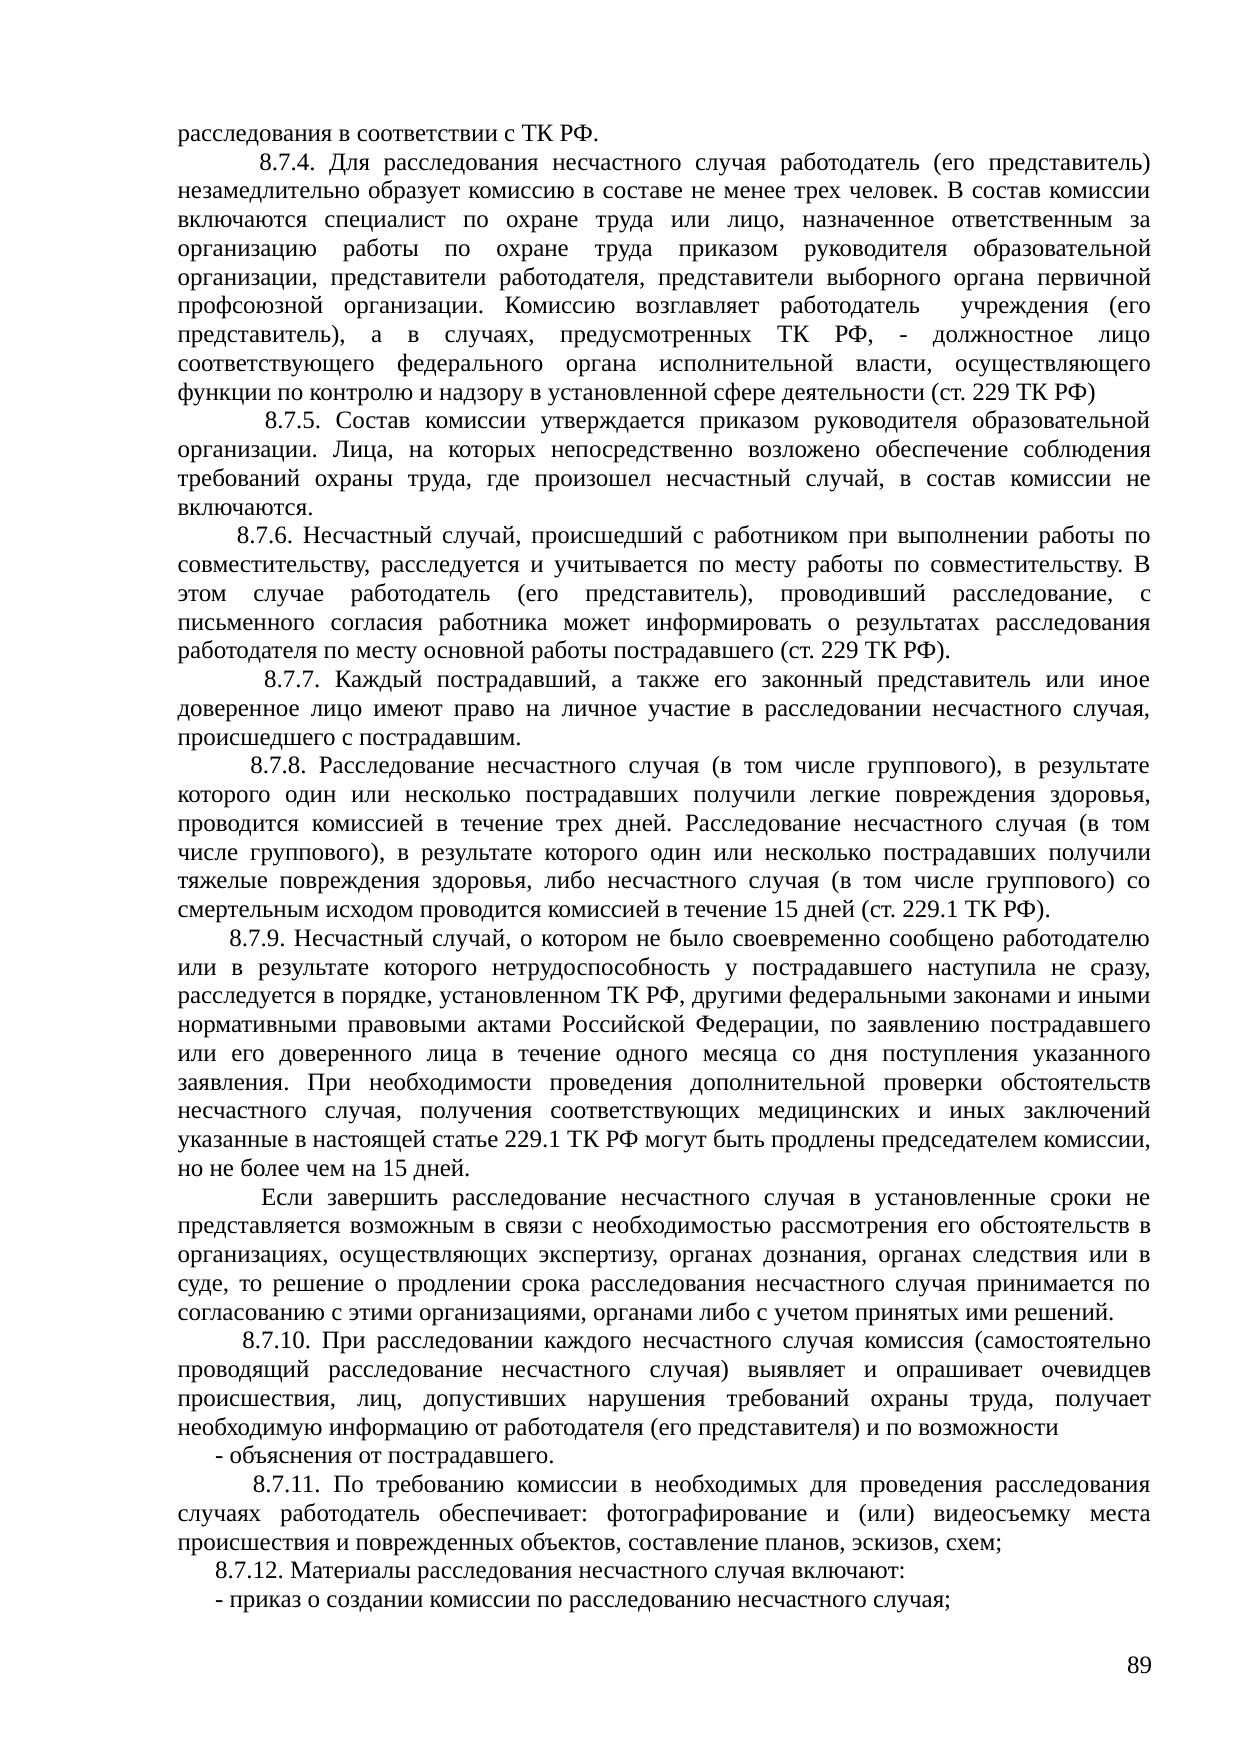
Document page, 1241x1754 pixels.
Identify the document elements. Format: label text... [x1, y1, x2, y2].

text Если завершить расследование несчастного случая в установленные сроки не представляется возможным в связи с необходимостью рассмотрения его обстоятельств в организациях, осуществляющих экспертизу, органах дознания, органах следствия или в суде, то решение о продлении срока расследования несчастного случая принимается по согласованию с этими организациями, органами либо с учетом принятых ими решений. [177, 1182, 1152, 1326]
text 8.7.8. Расследование несчастного случая (в том числе группового), в результате которого один или несколько пострадавших получили легкие повреждения здоровья, проводится комиссией в течение трех дней. Расследование несчастного случая (в том числе группового), в результате которого один или несколько пострадавших получили тяжелые повреждения здоровья, либо несчастного случая (в том числе группового) со смертельным исходом проводится комиссией в течение 15 дней (ст. 229.1 ТК РФ). [177, 751, 1152, 923]
text 8.7.5. Состав комиссии утверждается приказом руководителя образовательной организации. Лица, на которых непосредственно возложено обеспечение соблюдения требований охраны труда, где произошел несчастный случай, в состав комиссии не включаются. [177, 406, 1152, 521]
text 8.7.7. Каждый пострадавший, а также его законный представитель или иное доверенное лицо имеют право на личное участие в расследовании несчастного случая, происшедшего с пострадавшим. [177, 664, 1152, 751]
text 8.7.11. По требованию комиссии в необходимых для проведения расследования случаях работодатель обеспечивает: фотографирование и (или) видеосъемку места происшествия и поврежденных объектов, составление планов, эскизов, схем; [177, 1469, 1152, 1556]
text 8.7.9. Несчастный случай, о котором не было своевременно сообщено работодателю или в результате которого нетрудоспособность у пострадавшего наступила не сразу, расследуется в порядке, установленном ТК РФ, другими федеральными законами и иными нормативными правовыми актами Российской Федерации, по заявлению пострадавшего или его доверенного лица в течение одного месяца со дня поступления указанного заявления. При необходимости проведения дополнительной проверки обстоятельств несчастного случая, получения соответствующих медицинских и иных заключений указанные в настоящей статье 229.1 ТК РФ могут быть продлены председателем комиссии, но не более чем на 15 дней. [177, 923, 1152, 1182]
text 8.7.10. При расследовании каждого несчастного случая комиссия (самостоятельно проводящий расследование несчастного случая) выявляет и опрашивает очевидцев происшествия, лиц, допустивших нарушения требований охраны труда, получает необходимую информацию от работодателя (его представителя) и по возможности [177, 1326, 1152, 1441]
text 8.7.4. Для расследования несчастного случая работодатель (его представитель) незамедлительно образует комиссию в составе не менее трех человек. В состав комиссии включаются специалист по охране труда или лицо, назначенное ответственным за организацию работы по охране труда приказом руководителя образовательной организации, представители работодателя, представители выборного органа первичной профсоюзной организации. Комиссию возглавляет работодатель учреждения (его представитель), а в случаях, предусмотренных ТК РФ, - должностное лицо соответствующего федерального органа исполнительной власти, осуществляющего функции по контролю и надзору в установленной сфере деятельности (ст. 229 ТК РФ) [177, 147, 1152, 406]
text - объяснения от пострадавшего. [177, 1441, 1152, 1469]
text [177, 118, 1152, 147]
text 8.7.6. Несчастный случай, происшедший с работником при выполнении работы по совместительству, расследуется и учитывается по месту работы по совместительству. В этом случае работодатель (его представитель), проводивший расследование, с письменного согласия работника может информировать о результатах расследования работодателя по месту основной работы пострадавшего (ст. 229 ТК РФ). [177, 521, 1152, 664]
text 8.7.12. Материалы расследования несчастного случая включают: [177, 1556, 1152, 1584]
text - приказ о создании комиссии по расследованию несчастного случая; [177, 1584, 1152, 1613]
